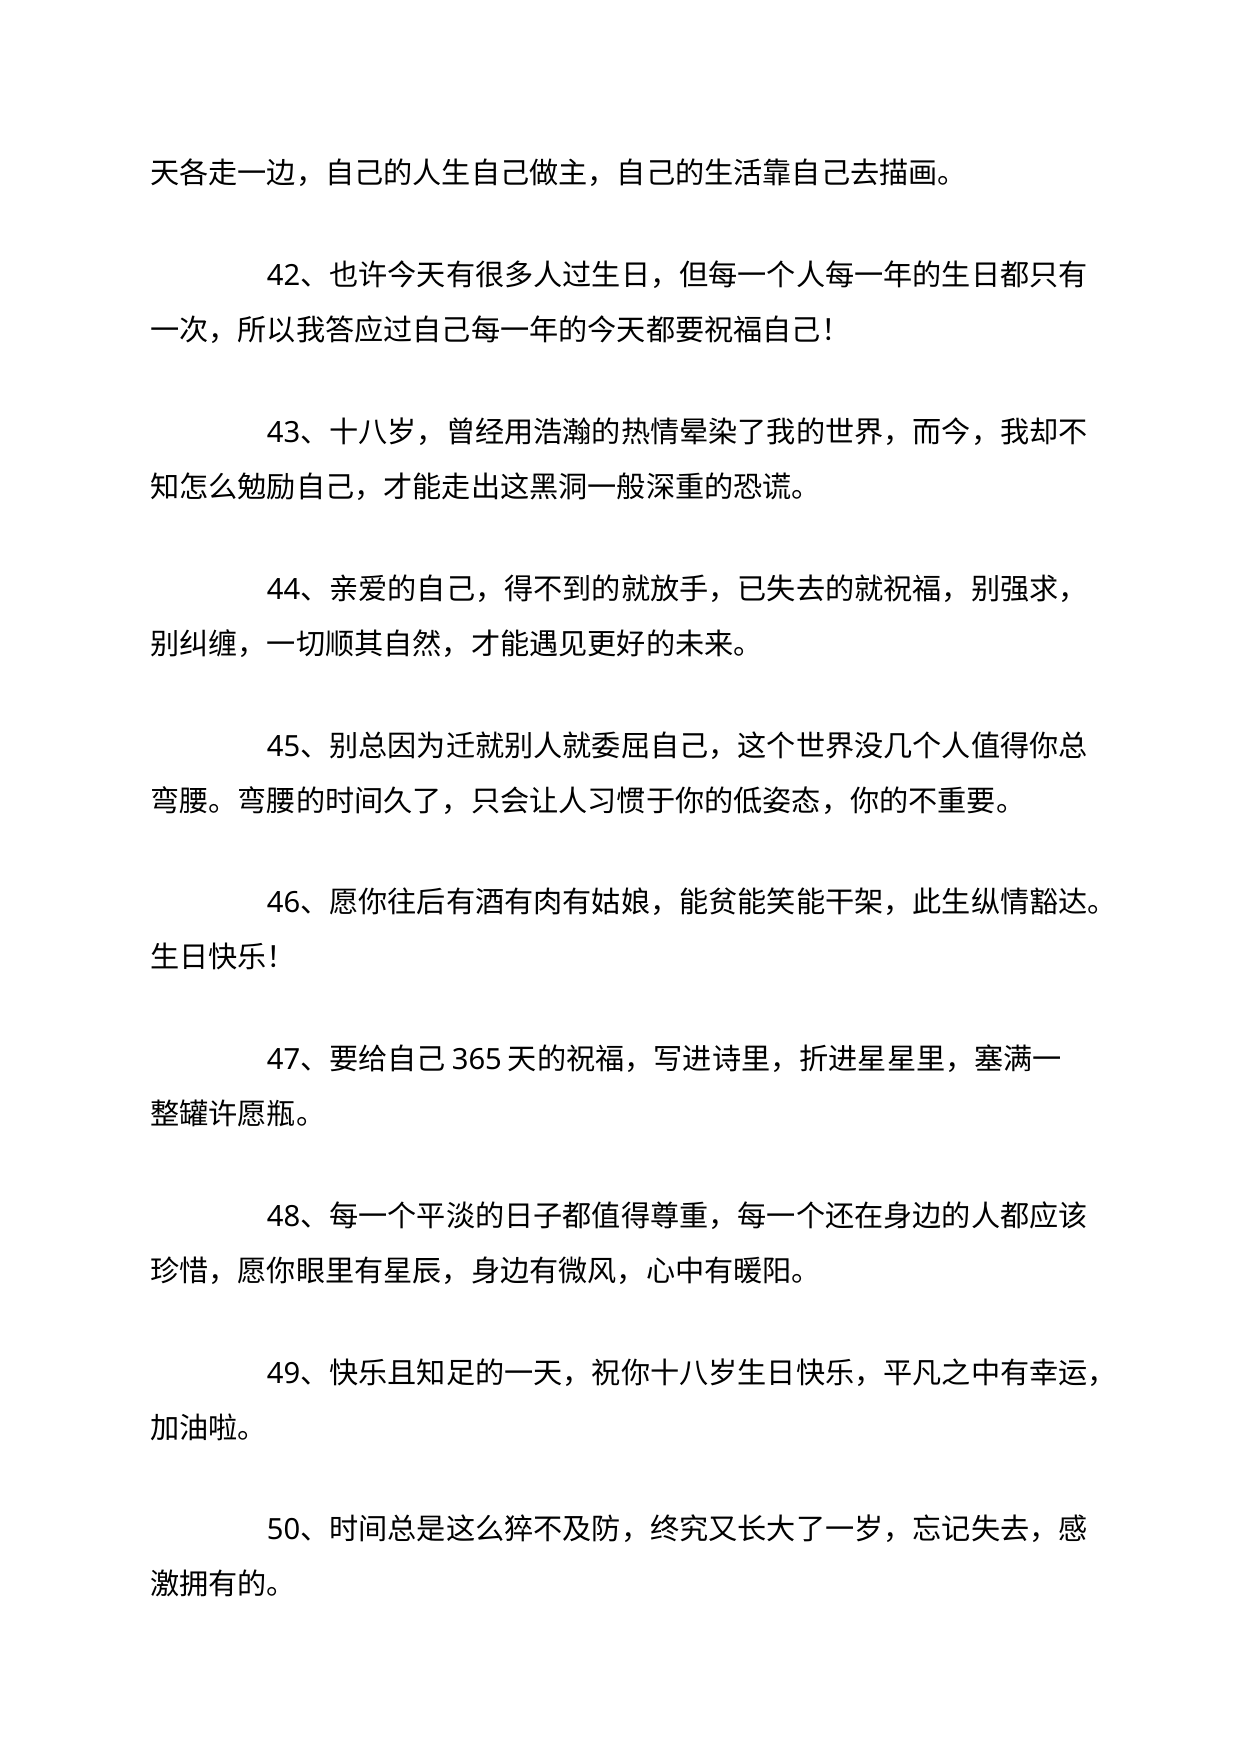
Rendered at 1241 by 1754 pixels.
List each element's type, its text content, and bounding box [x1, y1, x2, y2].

text 45、别总因为迁就别人就委屈自己，这个世界没几个人值得你总弯腰。弯腰的时间久了，只会让人习惯于你的低姿态，你的不重要。 [150, 722, 1090, 819]
text 46、愿你往后有酒有肉有姑娘，能贫能笑能干架，此生纵情豁达。生日快乐！ [150, 879, 1090, 976]
text 48、每一个平淡的日子都值得尊重，每一个还在身边的人都应该珍惜，愿你眼里有星辰，身边有微风，心中有暖阳。 [150, 1192, 1090, 1290]
text 49、快乐且知足的一天，祝你十八岁生日快乐，平凡之中有幸运，加油啦。 [150, 1349, 1090, 1446]
text 42、也许今天有很多人过生日，但每一个人每一年的生日都只有一次，所以我答应过自己每一年的今天都要祝福自己！ [150, 252, 1090, 349]
text 43、十八岁，曾经用浩瀚的热情晕染了我的世界，而今，我却不知怎么勉励自己，才能走出这黑洞一般深重的恐谎。 [150, 408, 1090, 506]
text 47、要给自己365天的祝福，写进诗里，折进星星里，塞满一整罐许愿瓶。 [150, 1036, 1090, 1133]
text 44、亲爱的自己，得不到的就放手，已失去的就祝福，别强求，别纠缠，一切顺其自然，才能遇见更好的未来。 [150, 565, 1090, 663]
text 50、时间总是这么猝不及防，终究又长大了一岁，忘记失去，感激拥有的。 [150, 1506, 1090, 1603]
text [150, 150, 1090, 192]
